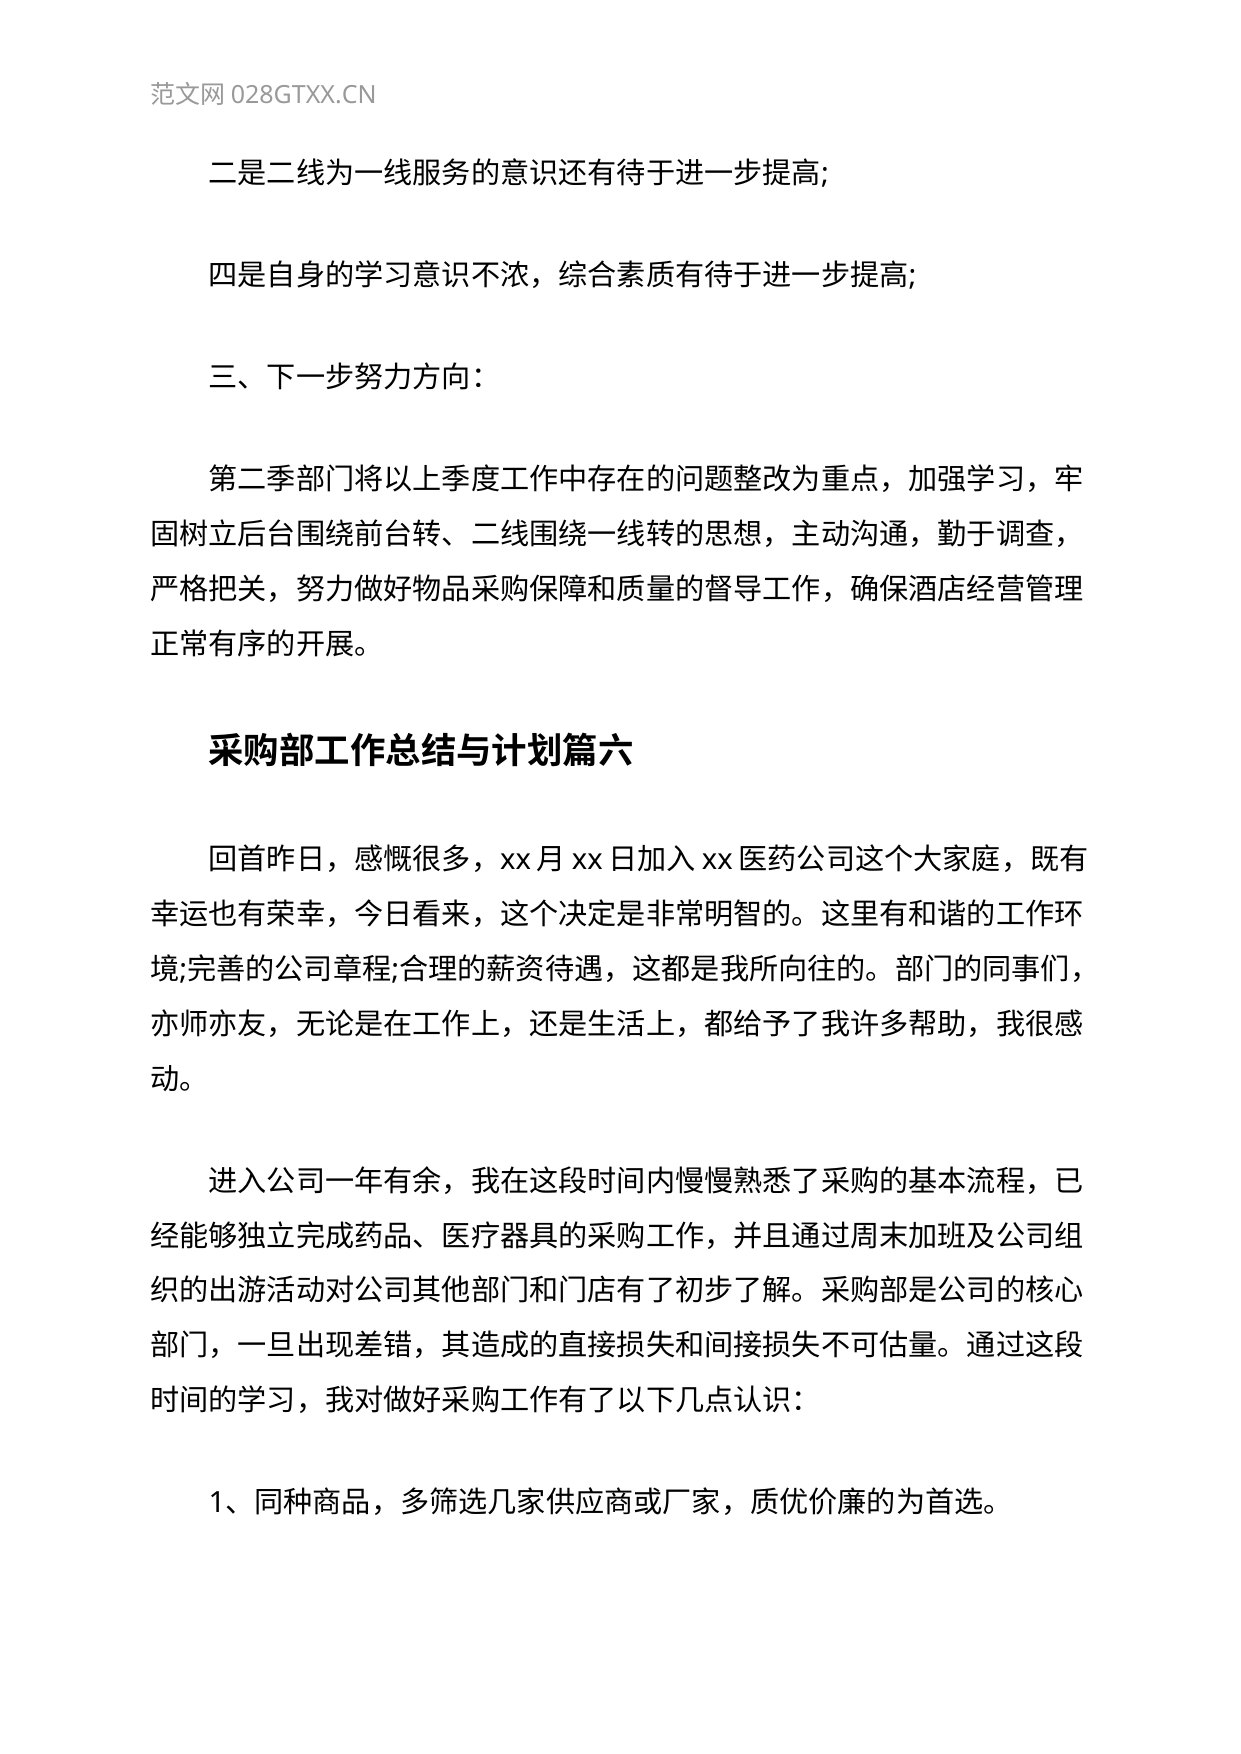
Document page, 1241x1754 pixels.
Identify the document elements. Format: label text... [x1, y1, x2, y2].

text 采购部工作总结与计划篇六 [150, 722, 1090, 773]
text 第二季部门将以上季度工作中存在的问题整改为重点，加强学习，牢固树立后台围绕前台转、二线围绕一线转的思想，主动沟通，勤于调查，严格把关，努力做好物品采购保障和质量的督导工作，确保酒店经营管理正常有序的开展。 [150, 456, 1090, 663]
text 回首昨日，感慨很多，xx月xx日加入xx医药公司这个大家庭，既有幸运也有荣幸，今日看来，这个决定是非常明智的。这里有和谐的工作环境;完善的公司章程;合理的薪资待遇，这都是我所向往的。部门的同事们，亦师亦友，无论是在工作上，还是生活上，都给予了我许多帮助，我很感动。 [150, 836, 1090, 1098]
text 进入公司一年有余，我在这段时间内慢慢熟悉了采购的基本流程，已经能够独立完成药品、医疗器具的采购工作，并且通过周末加班及公司组织的出游活动对公司其他部门和门店有了初步了解。采购部是公司的核心部门，一旦出现差错，其造成的直接损失和间接损失不可估量。通过这段时间的学习，我对做好采购工作有了以下几点认识： [150, 1157, 1090, 1419]
text 二是二线为一线服务的意识还有待于进一步提高; [150, 150, 1090, 192]
text 四是自身的学习意识不浓，综合素质有待于进一步提高; [150, 252, 1090, 294]
text 三、下一步努力方向： [150, 354, 1090, 396]
text 1、同种商品，多筛选几家供应商或厂家，质优价廉的为首选。 [150, 1478, 1090, 1521]
